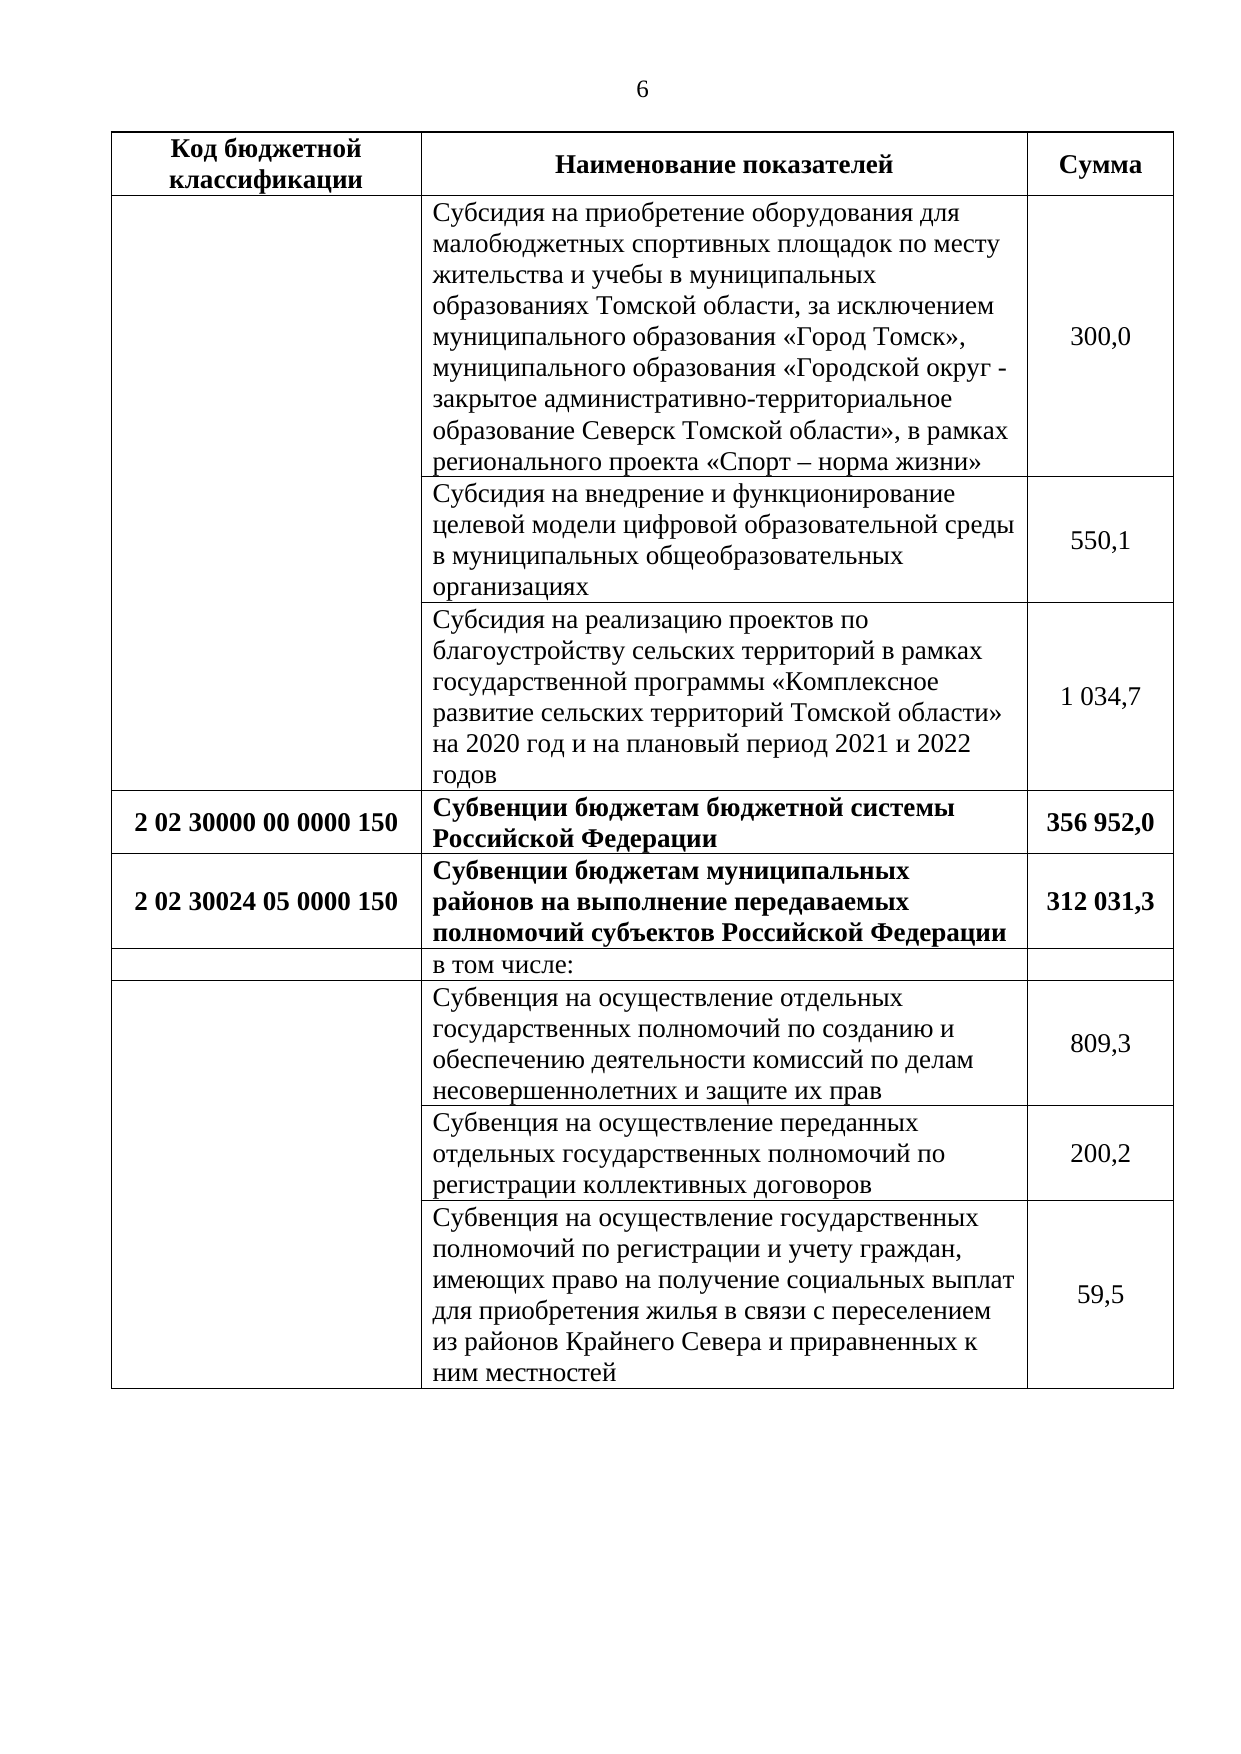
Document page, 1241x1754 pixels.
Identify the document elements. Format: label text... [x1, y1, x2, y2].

table_cell Субвенция на осуществление отдельных государственных полномочий по созданию и обеспечению деятельности комиссий по делам несовершеннолетних и защите их прав [422, 981, 1027, 1105]
table_header Код бюджетной классификации [112, 133, 421, 195]
table_header Наименование показателей [422, 133, 1027, 195]
table_cell 312 031,3 [1028, 854, 1173, 947]
table_cell 809,3 [1028, 981, 1173, 1105]
table_cell 300,0 [1028, 196, 1173, 476]
table_cell Субвенция на осуществление переданных отдельных государственных полномочий по регистрации коллективных договоров [422, 1106, 1027, 1200]
table_cell [112, 981, 421, 1388]
table_cell [1028, 949, 1173, 979]
table_cell в том числе: [422, 949, 1027, 979]
table_cell Субсидия на реализацию проектов по благоустройству сельских территорий в рамках государственной программы «Комплексное развитие сельских территорий Томской области» на 2020 год и на плановый период 2021 и 2022 годов [422, 603, 1027, 789]
table_cell 200,2 [1028, 1106, 1173, 1200]
table_cell Субвенции бюджетам бюджетной системы Российской Федерации [422, 791, 1027, 853]
table_cell 59,5 [1028, 1201, 1173, 1388]
table_cell Субсидия на внедрение и функционирование целевой модели цифровой образовательной среды в муниципальных общеобразовательных организациях [422, 477, 1027, 602]
table_cell [112, 196, 421, 789]
table_cell [112, 949, 421, 979]
table_cell 356 952,0 [1028, 791, 1173, 853]
table_cell Субвенция на осуществление государственных полномочий по регистрации и учету граждан, имеющих право на получение социальных выплат для приобретения жилья в связи с переселением из районов Крайнего Севера и приравненных к ним местностей [422, 1201, 1027, 1388]
table_header Сумма [1028, 133, 1173, 195]
table_cell 550,1 [1028, 477, 1173, 602]
table_cell Субвенции бюджетам муниципальных районов на выполнение передаваемых полномочий субъектов Российской Федерации [422, 854, 1027, 947]
table_cell 2 02 30024 05 0000 150 [112, 854, 421, 947]
table_cell Субсидия на приобретение оборудования для малобюджетных спортивных площадок по месту жительства и учебы в муниципальных образованиях Томской области, за исключением муниципального образования «Город Томск», муниципального образования «Городской округ - закрытое административно-территориальное образование Северск Томской области», в рамках регионального проекта «Спорт – норма жизни» [422, 196, 1027, 476]
table_cell 1 034,7 [1028, 603, 1173, 789]
table_cell 2 02 30000 00 0000 150 [112, 791, 421, 853]
